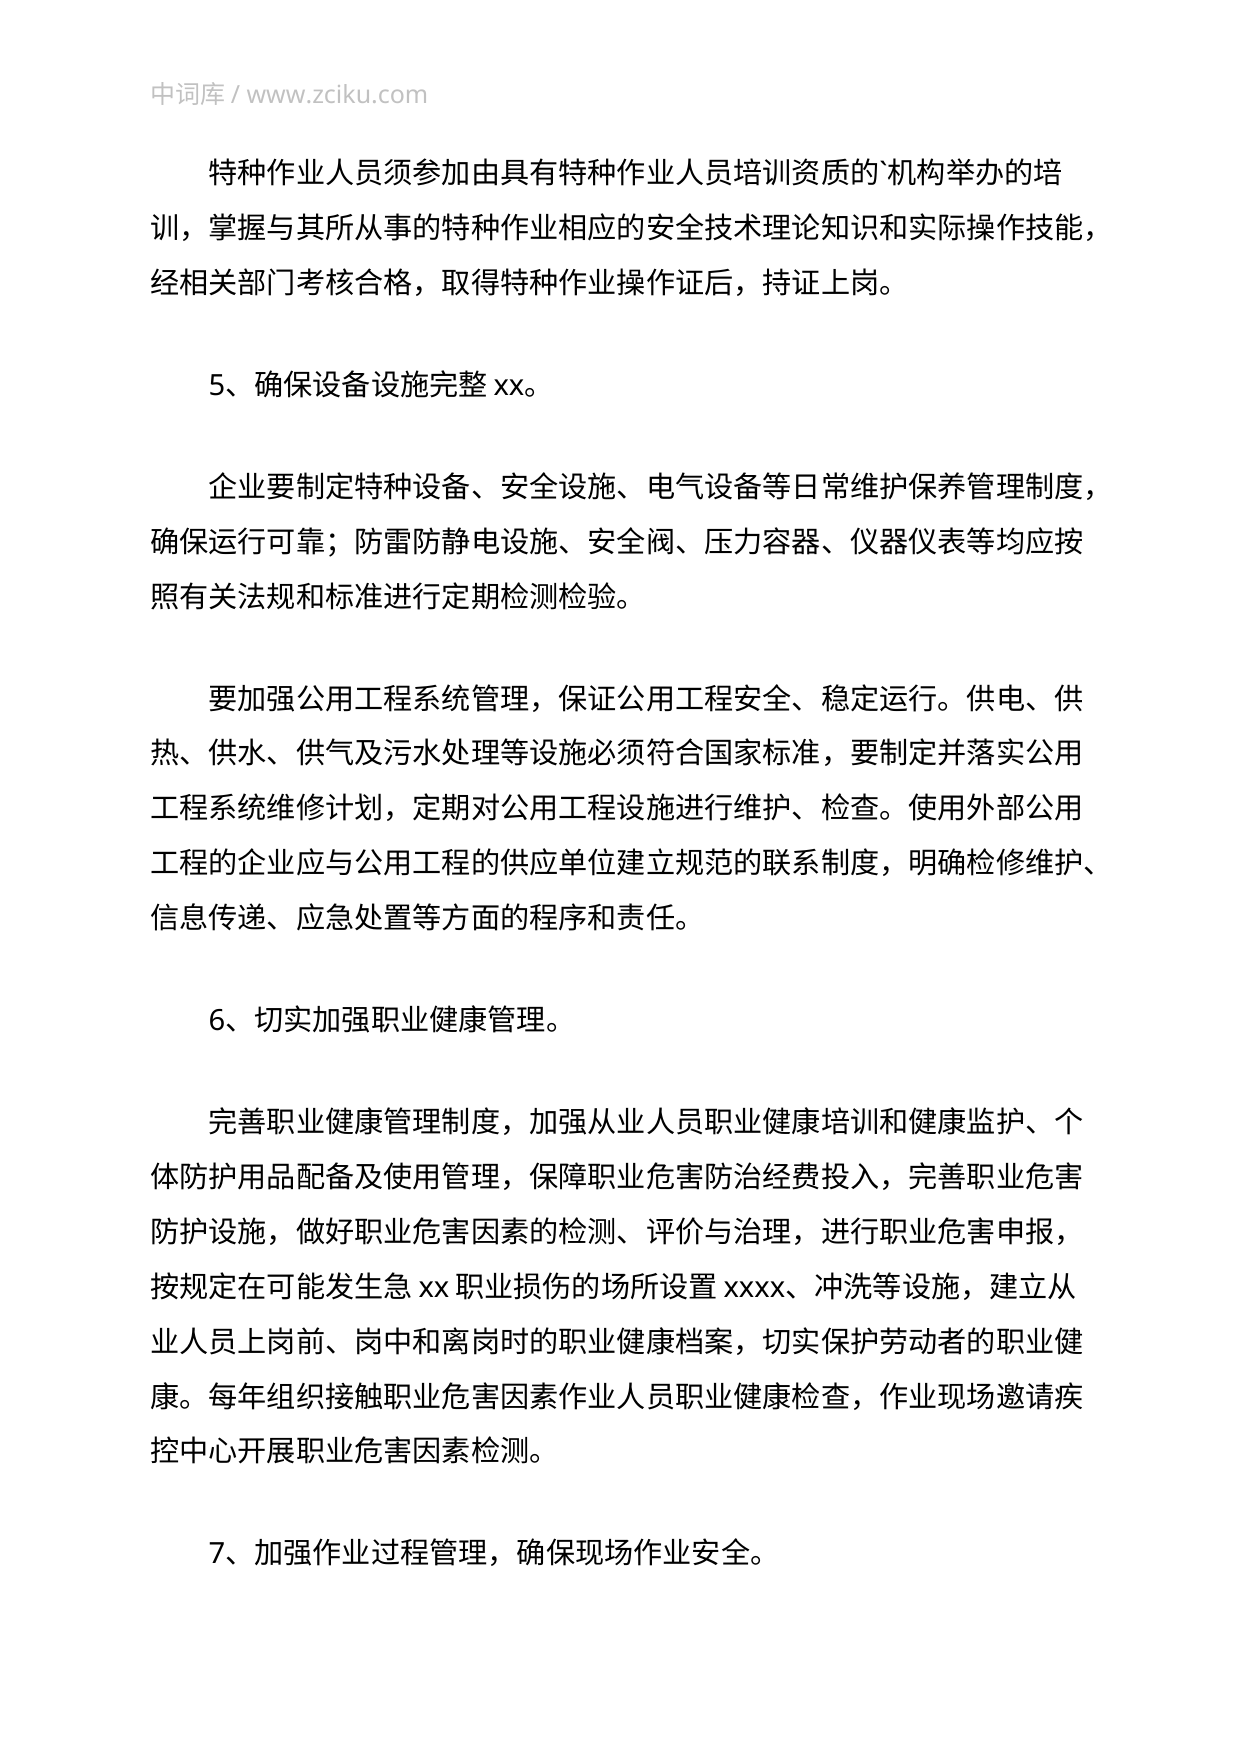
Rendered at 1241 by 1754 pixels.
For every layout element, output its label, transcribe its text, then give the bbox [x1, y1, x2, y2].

text 企业要制定特种设备、安全设施、电气设备等日常维护保养管理制度，确保运行可靠；防雷防静电设施、安全阀、压力容器、仪器仪表等均应按照有关法规和标准进行定期检测检验。 [150, 464, 1090, 616]
text 7、加强作业过程管理，确保现场作业安全。 [150, 1530, 1090, 1572]
text 6、切实加强职业健康管理。 [150, 997, 1090, 1039]
text 完善职业健康管理制度，加强从业人员职业健康培训和健康监护、个体防护用品配备及使用管理，保障职业危害防治经费投入，完善职业危害防护设施，做好职业危害因素的检测、评价与治理，进行职业危害申报，按规定在可能发生急xx职业损伤的场所设置xxxx、冲洗等设施，建立从业人员上岗前、岗中和离岗时的职业健康档案，切实保护劳动者的职业健康。每年组织接触职业危害因素作业人员职业健康检查，作业现场邀请疾控中心开展职业危害因素检测。 [150, 1098, 1090, 1470]
text 要加强公用工程系统管理，保证公用工程安全、稳定运行。供电、供热、供水、供气及污水处理等设施必须符合国家标准，要制定并落实公用工程系统维修计划，定期对公用工程设施进行维护、检查。使用外部公用工程的企业应与公用工程的供应单位建立规范的联系制度，明确检修维护、信息传递、应急处置等方面的程序和责任。 [150, 675, 1090, 937]
text 特种作业人员须参加由具有特种作业人员培训资质的`机构举办的培训，掌握与其所从事的特种作业相应的安全技术理论知识和实际操作技能，经相关部门考核合格，取得特种作业操作证后，持证上岗。 [150, 150, 1090, 302]
text 5、确保设备设施完整xx。 [150, 362, 1090, 404]
